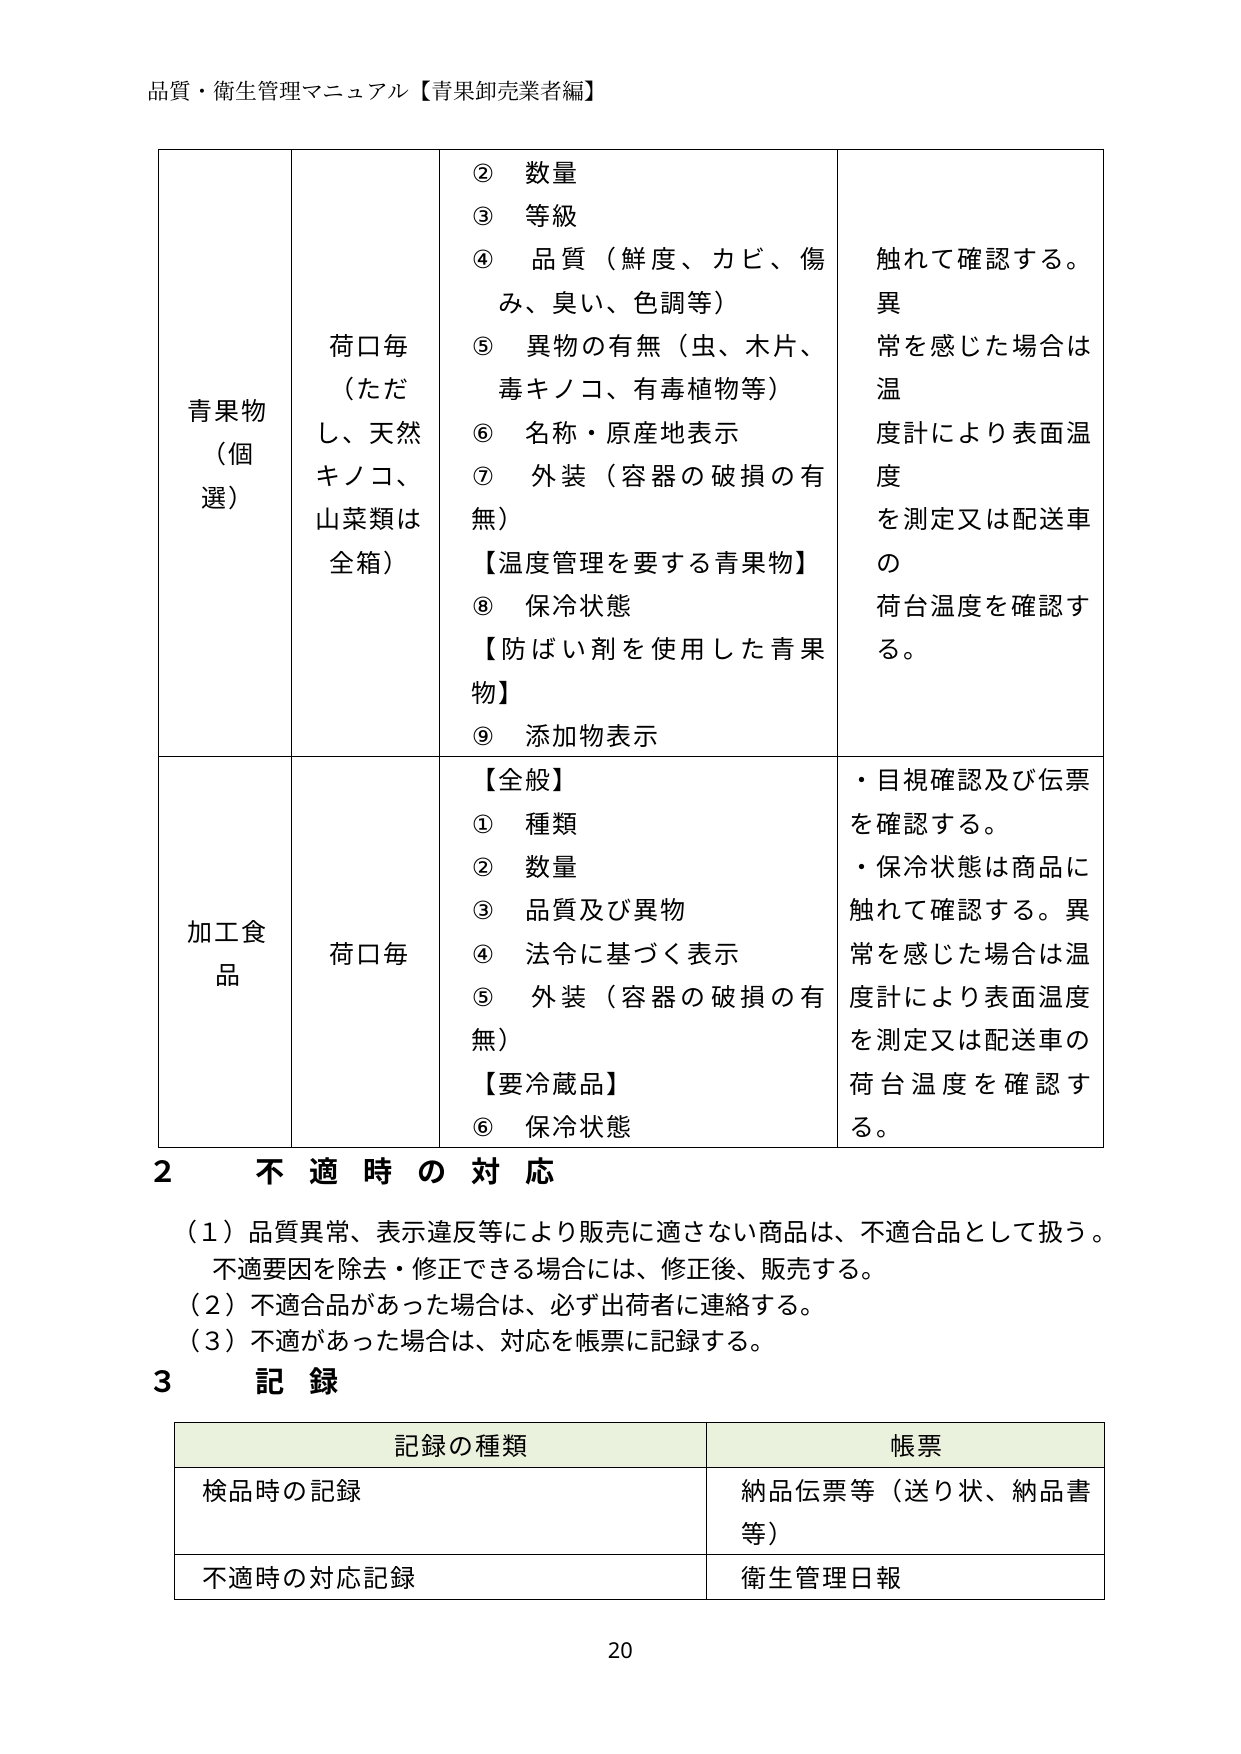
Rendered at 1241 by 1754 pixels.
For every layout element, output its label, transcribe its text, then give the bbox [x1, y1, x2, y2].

table_cell 青果物 （個選） [159, 150, 291, 756]
text （３）不適があった場合は、対応を帳票に記録する。 [148, 1322, 1092, 1358]
table_cell 不適時の対応記録 [175, 1555, 706, 1599]
text （１）品質異常、表示違反等により販売に適さない商品は、不適合品として扱う。不適要因を除去・修正できる場合には、修正後、販売する。 [172, 1213, 1092, 1285]
table_cell 荷口毎 [292, 757, 439, 1147]
table_cell 検品時の記録 [175, 1468, 706, 1554]
table_header 帳票 [707, 1423, 1104, 1467]
table_cell 加工食品 [159, 757, 291, 1147]
table_cell 【全般】 ① 種類 ② 数量 ③ 品質及び異物 ④ 法令に基づく表示 ⑤ 外装（容器の破損の有無） 【要冷蔵品】 ⑥ 保冷状態 [440, 757, 837, 1147]
table_cell 衛生管理日報 [707, 1555, 1104, 1599]
text ２ 不適時の対応 [148, 1148, 1092, 1192]
table_cell ・目視確認及び伝票 を確認する。 ・保冷状態は商品に 触れて確認する。異 常を感じた場合は温 度計により表面温度 を測定又は配送車の 荷台温度を確認する。 [838, 757, 1103, 1147]
text （２）不適合品があった場合は、必ず出荷者に連絡する。 [148, 1285, 1092, 1322]
table_header 記録の種類 [175, 1423, 706, 1467]
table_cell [440, 150, 837, 756]
table_cell 納品伝票等（送り状、納品書等） [707, 1468, 1104, 1554]
table_cell 荷口毎 （ただし、天然キノコ、山菜類は全箱） [292, 150, 439, 756]
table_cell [838, 150, 1103, 756]
text ３ 記録 [148, 1358, 1092, 1401]
